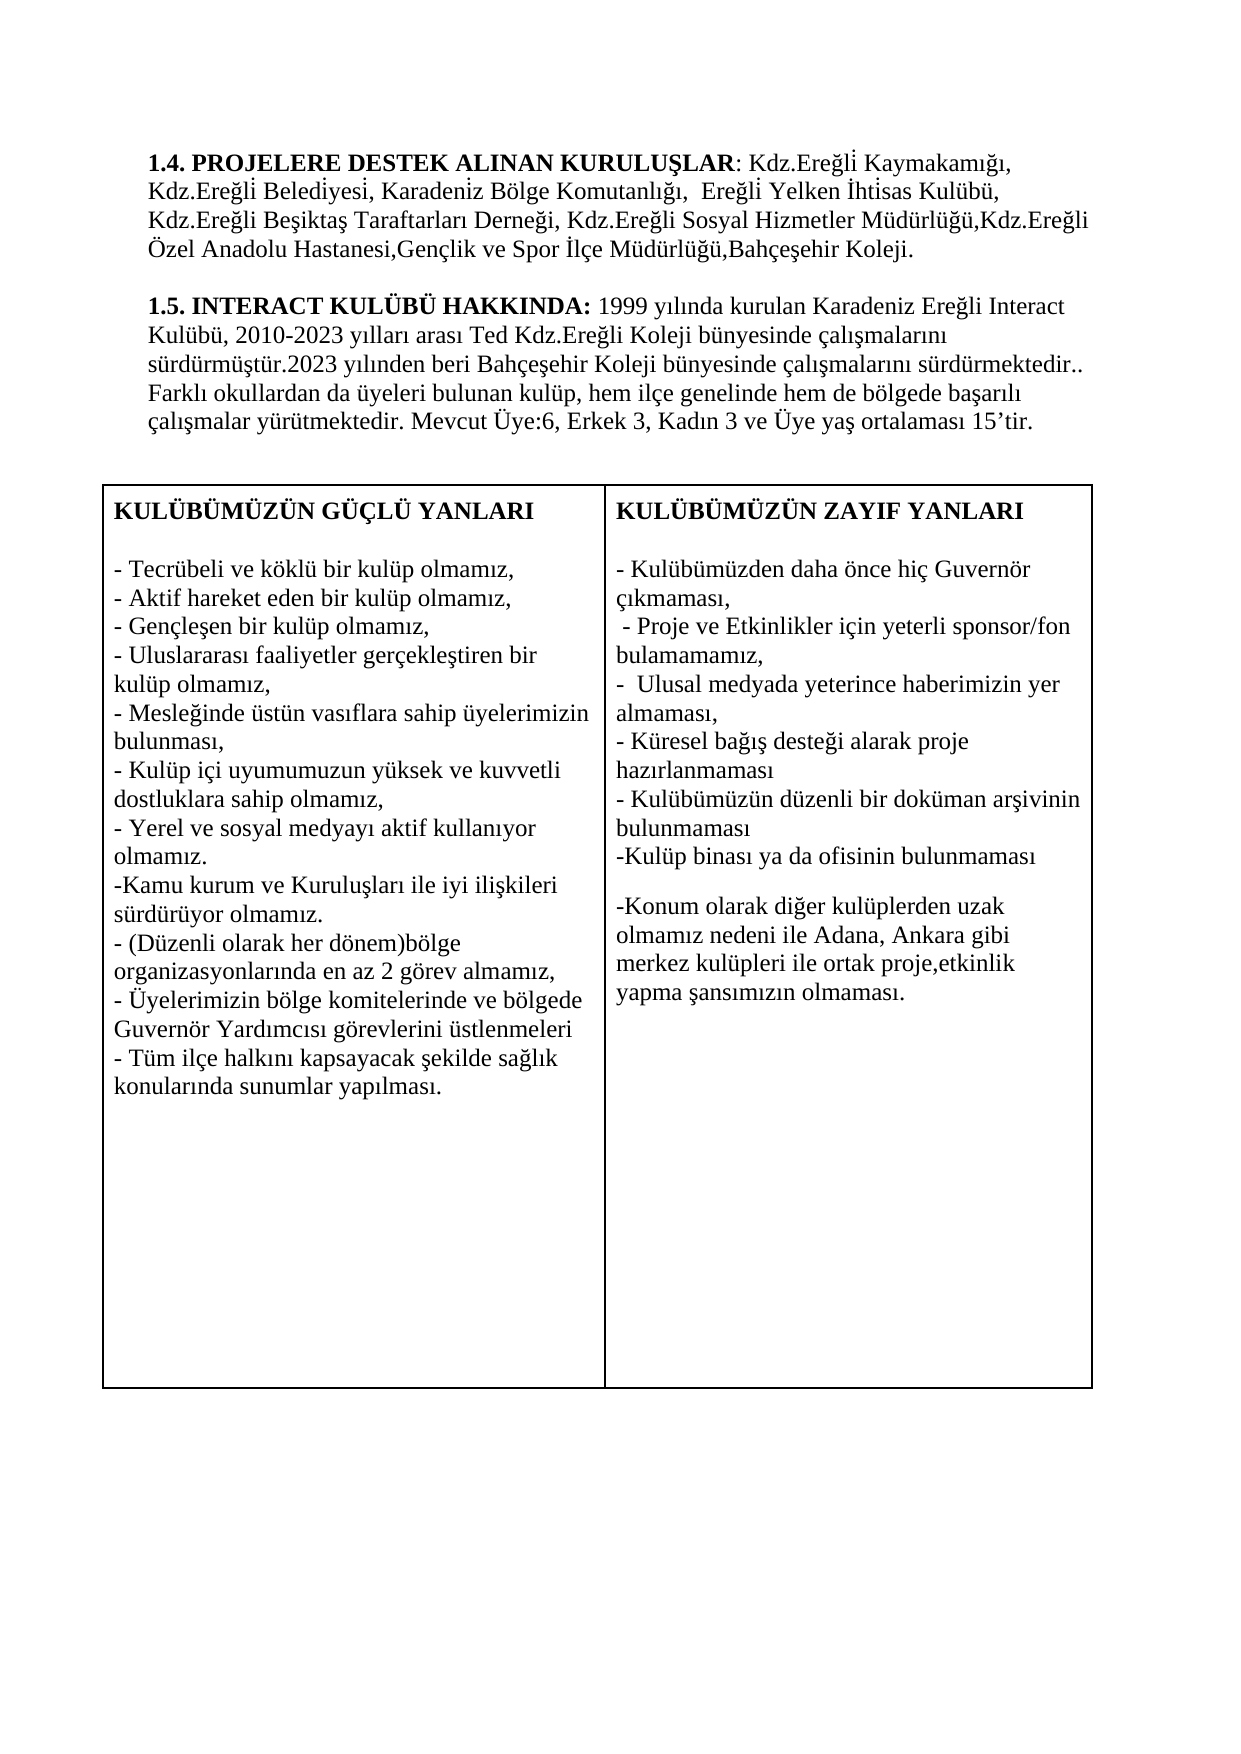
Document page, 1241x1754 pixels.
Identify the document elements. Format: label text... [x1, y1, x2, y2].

text 1.4. PROJELERE DESTEK ALINAN KURULUŞLAR: Kdz.Ereğli̇ Kaymakamığı, Kdz.Ereğli̇ Beledi̇yesi̇, Karadeni̇z Bölge Komutanlığı, Ereğli̇ Yelken İhti̇sas Kulübü, Kdz.Ereğli Beşiktaş Taraftarları Derneği, Kdz.Ereğli Sosyal Hizmetler Müdürlüğü,Kdz.Ereğli Özel Anadolu Hastanesi,Gençlik ve Spor İlçe Müdürlüğü,Bahçeşehir Koleji. 1.5. INTERACT KULÜBÜ HAKKINDA: 1999 yılında kurulan Karadeniz Ereğli Interact Kulübü, 2010-2023 yılları arası Ted Kdz.Ereğli Koleji bünyesinde çalışmalarını sürdürmüştür.2023 yılınden beri Bahçeşehir Koleji bünyesinde çalışmalarını sürdürmektedir.. Farklı okullardan da üyeleri bulunan kulüp, hem ilçe genelinde hem de bölgede başarılı çalışmalar yürütmektedir. Mevcut Üye:6, Erkek 3, Kadın 3 ve Üye yaş ortalaması 15’tir. [148, 148, 1093, 463]
table_header KULÜBÜMÜZÜN ZAYIF YANLARI - Kulübümüzden daha önce hiç Guvernör çıkmaması, - Proje ve Etkinlikler için yeterli sponsor/fon bulamamamız, - Ulusal medyada yeterince haberimizin yer almaması, - Küresel bağış desteği alarak proje hazırlanmaması - Kulübümüzün düzenli bir doküman arşivinin bulunmaması -Kulüp binası ya da ofisinin bulunmaması -Konum olarak diğer kulüplerden uzak olmamız nedeni ile Adana, Ankara gibi merkez kulüpleri ile ortak proje,etkinlik yapma şansımızın olmaması. [606, 486, 1091, 1387]
table_header KULÜBÜMÜZÜN GÜÇLÜ YANLARI - Tecrübeli ve köklü bir kulüp olmamız, - Aktif hareket eden bir kulüp olmamız, - Gençleşen bir kulüp olmamız, - Uluslararası faaliyetler gerçekleştiren bir kulüp olmamız, - Mesleğinde üstün vasıflara sahip üyelerimizin bulunması, - Kulüp içi uyumumuzun yüksek ve kuvvetli dostluklara sahip olmamız, - Yerel ve sosyal medyayı aktif kullanıyor olmamız. -Kamu kurum ve Kuruluşları ile iyi ilişkileri sürdürüyor olmamız. - (Düzenli olarak her dönem)bölge organizasyonlarında en az 2 görev almamız, - Üyelerimizin bölge komitelerinde ve bölgede Guvernör Yardımcısı görevlerini üstlenmeleri - Tüm ilçe halkını kapsayacak şekilde sağlık konularında sunumlar yapılması. [104, 486, 604, 1387]
